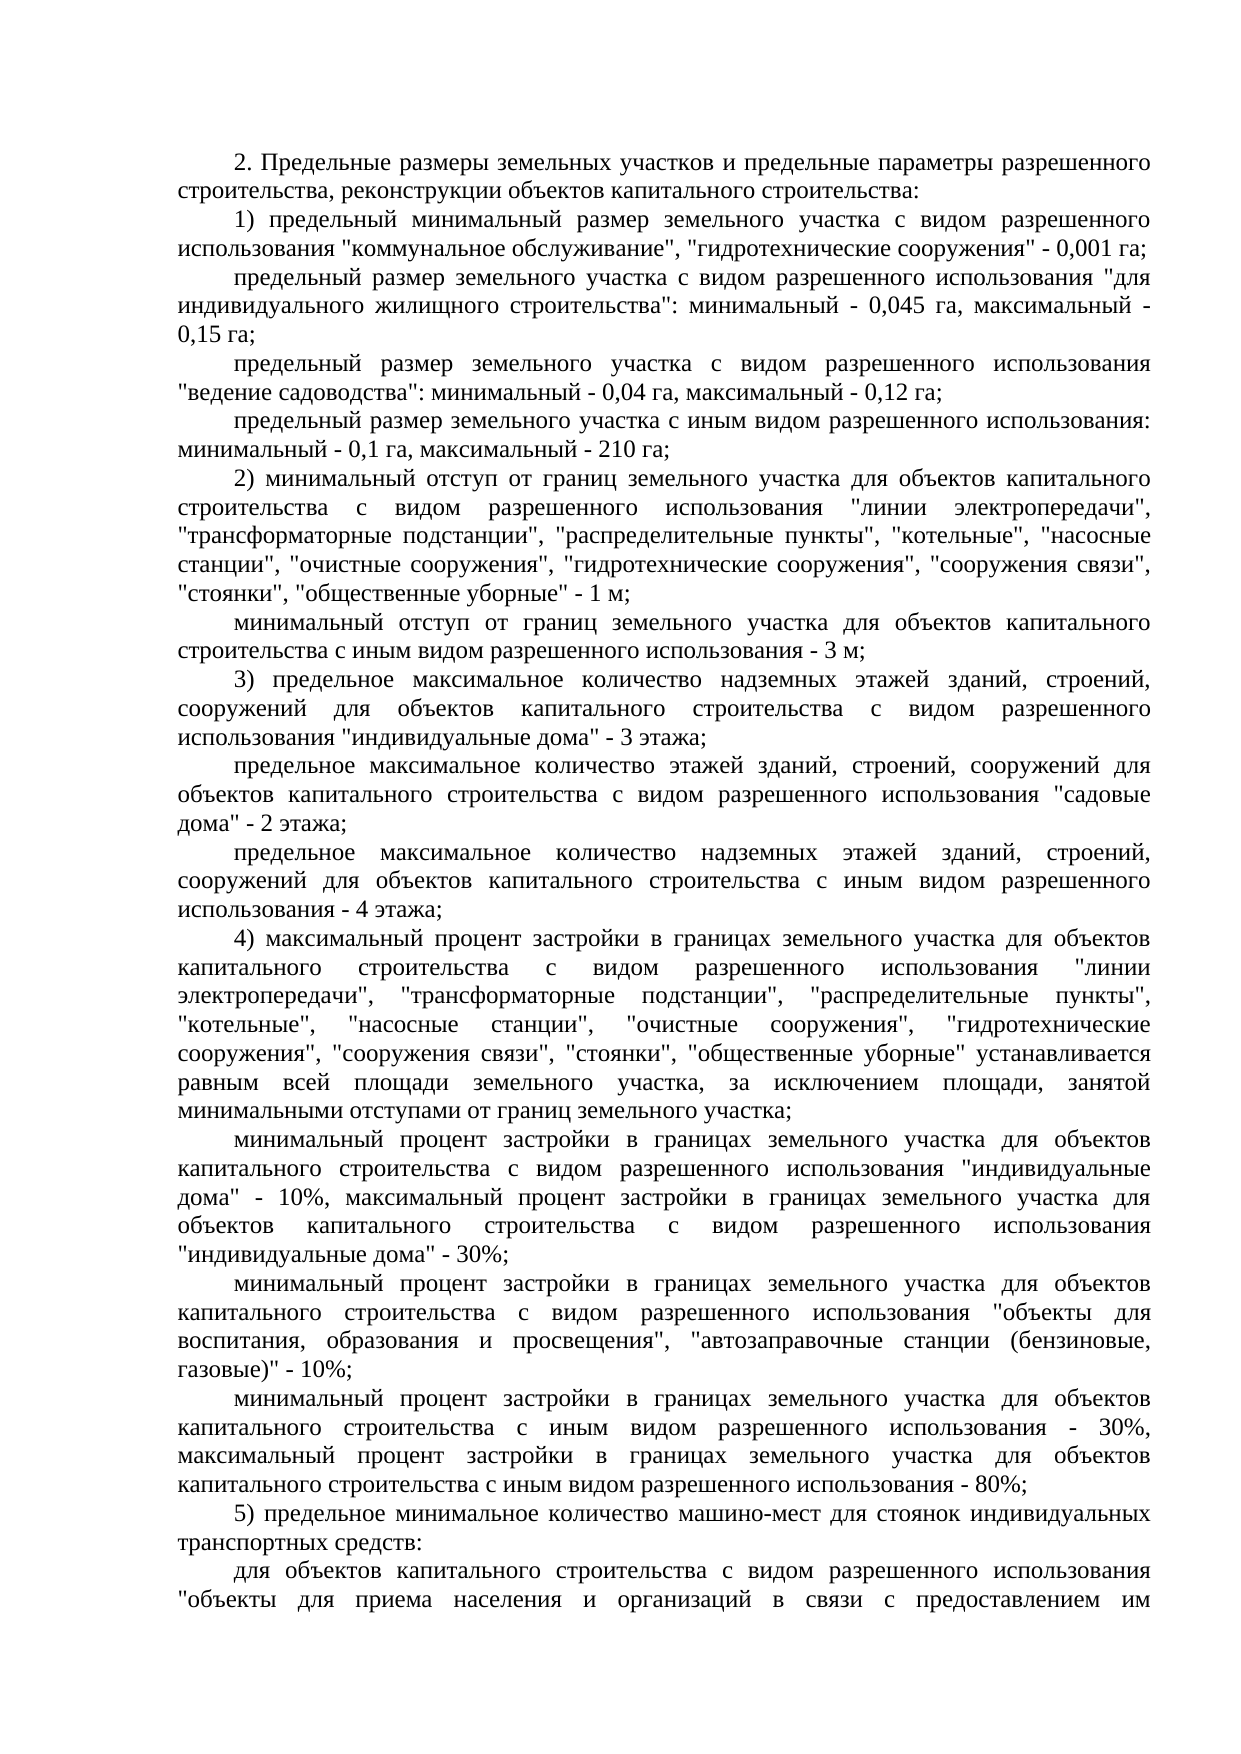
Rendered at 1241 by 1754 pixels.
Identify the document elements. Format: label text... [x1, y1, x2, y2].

text минимальный процент застройки в границах земельного участка для объектов капитального строительства с видом разрешенного использования "объекты для воспитания, образования и просвещения", "автозаправочные станции (бензиновые, газовые)" - 10%; [177, 1268, 1152, 1383]
text минимальный процент застройки в границах земельного участка для объектов капитального строительства с видом разрешенного использования "индивидуальные дома" - 10%, максимальный процент застройки в границах земельного участка для объектов капитального строительства с видом разрешенного использования "индивидуальные дома" - 30%; [177, 1124, 1152, 1268]
text 4) максимальный процент застройки в границах земельного участка для объектов капитального строительства с видом разрешенного использования "линии электропередачи", "трансформаторные подстанции", "распределительные пункты", "котельные", "насосные станции", "очистные сооружения", "гидротехнические сооружения", "сооружения связи", "стоянки", "общественные уборные" устанавливается равным всей площади земельного участка, за исключением площади, занятой минимальными отступами от границ земельного участка; [177, 923, 1152, 1124]
text предельное максимальное количество этажей зданий, строений, сооружений для объектов капитального строительства с видом разрешенного использования "садовые дома" - 2 этажа; [177, 751, 1152, 837]
text предельный размер земельного участка с иным видом разрешенного использования: минимальный - 0,1 га, максимальный - 210 га; [177, 406, 1152, 463]
text 2) минимальный отступ от границ земельного участка для объектов капитального строительства с видом разрешенного использования "линии электропередачи", "трансформаторные подстанции", "распределительные пункты", "котельные", "насосные станции", "очистные сооружения", "гидротехнические сооружения", "сооружения связи", "стоянки", "общественные уборные" - 1 м; [177, 463, 1152, 607]
text 3) предельное максимальное количество надземных этажей зданий, строений, сооружений для объектов капитального строительства с видом разрешенного использования "индивидуальные дома" - 3 этажа; [177, 664, 1152, 751]
text минимальный отступ от границ земельного участка для объектов капитального строительства с иным видом разрешенного использования - 3 м; [177, 607, 1152, 664]
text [177, 1556, 1152, 1613]
text предельный размер земельного участка с видом разрешенного использования "ведение садоводства": минимальный - 0,04 га, максимальный - 0,12 га; [177, 348, 1152, 406]
text 2. Предельные размеры земельных участков и предельные параметры разрешенного строительства, реконструкции объектов капитального строительства: [177, 147, 1152, 204]
text предельное максимальное количество надземных этажей зданий, строений, сооружений для объектов капитального строительства с иным видом разрешенного использования - 4 этажа; [177, 837, 1152, 923]
text 5) предельное минимальное количество машино-мест для стоянок индивидуальных транспортных средств: [177, 1498, 1152, 1556]
text минимальный процент застройки в границах земельного участка для объектов капитального строительства с иным видом разрешенного использования - 30%, максимальный процент застройки в границах земельного участка для объектов капитального строительства с иным видом разрешенного использования - 80%; [177, 1383, 1152, 1498]
text 1) предельный минимальный размер земельного участка с видом разрешенного использования "коммунальное обслуживание", "гидротехнические сооружения" - 0,001 га; [177, 204, 1152, 262]
text предельный размер земельного участка с видом разрешенного использования "для индивидуального жилищного строительства": минимальный - 0,045 га, максимальный - 0,15 га; [177, 262, 1152, 348]
